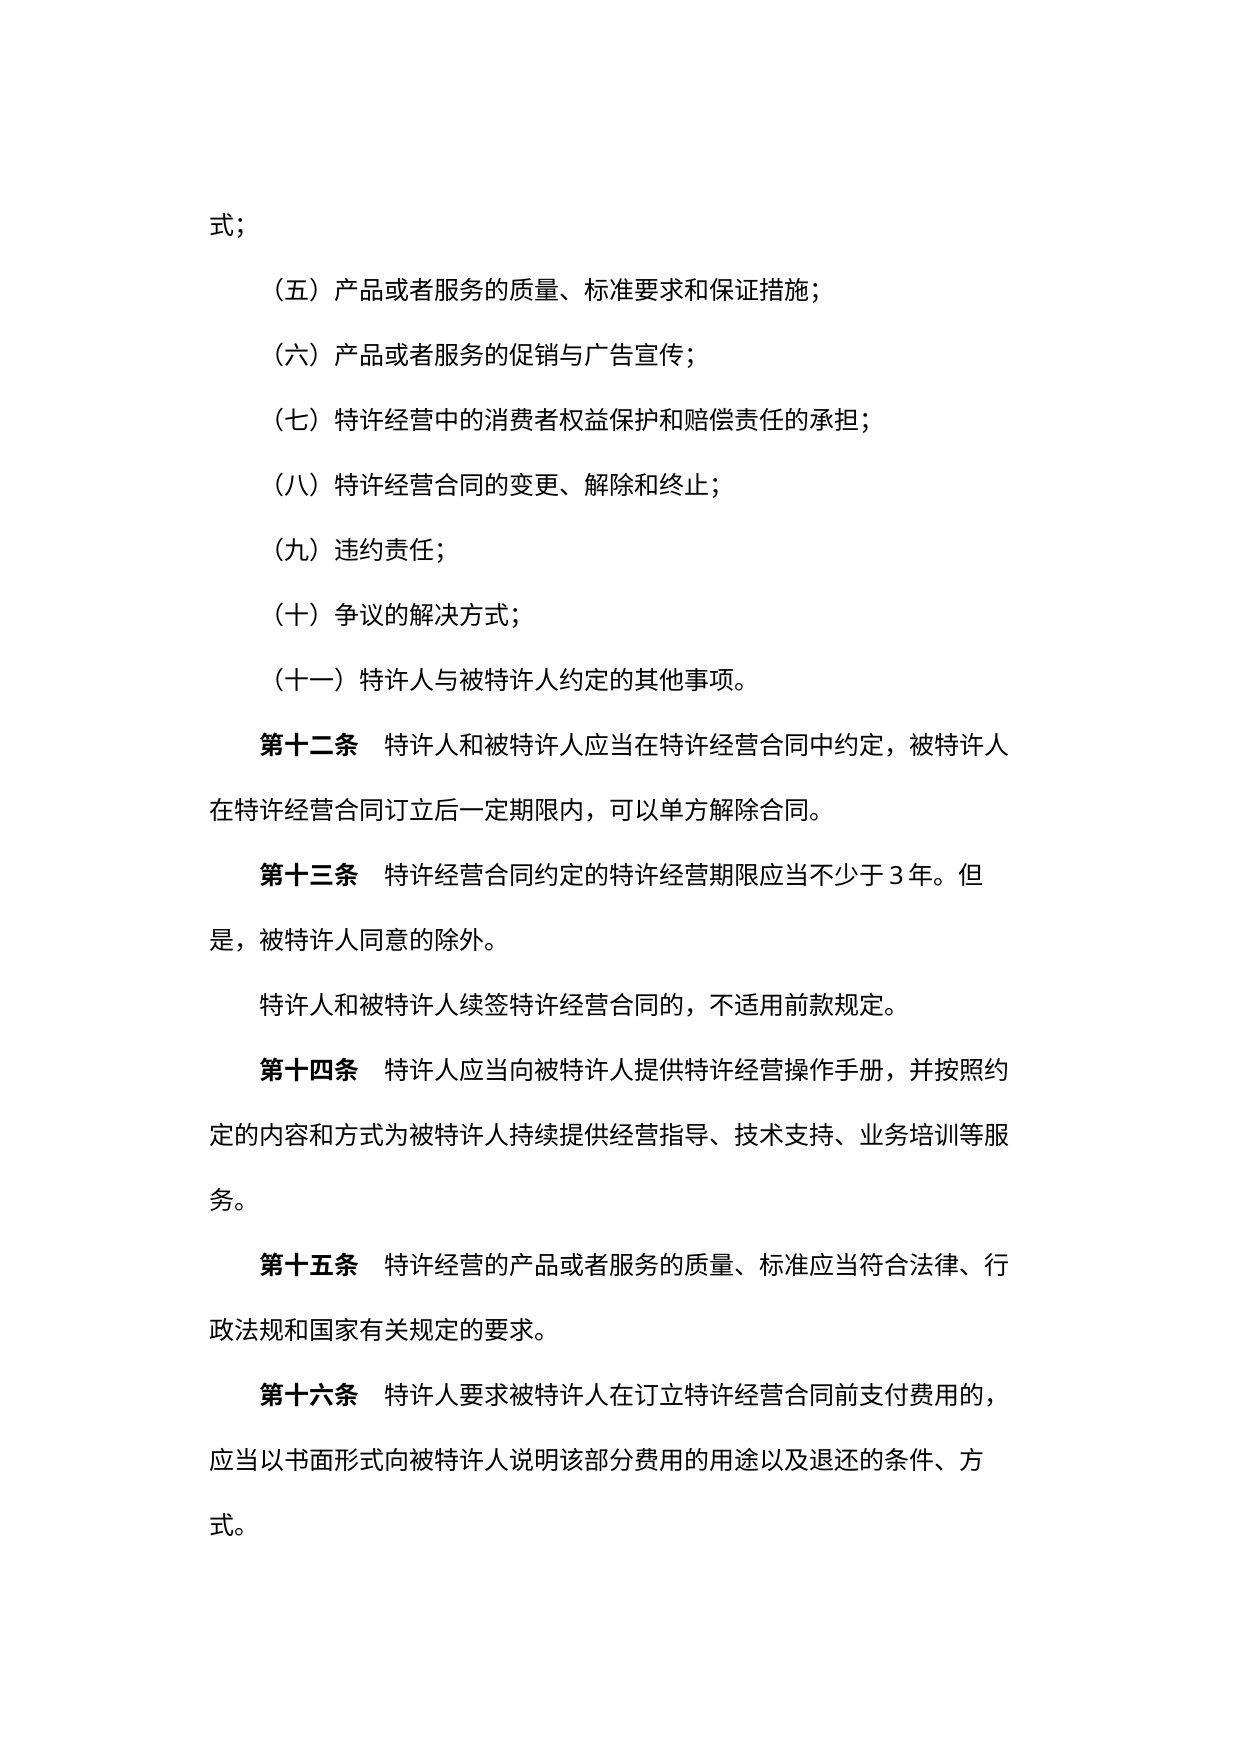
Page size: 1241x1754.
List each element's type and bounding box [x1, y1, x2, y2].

table_header [209, 162, 1031, 1556]
